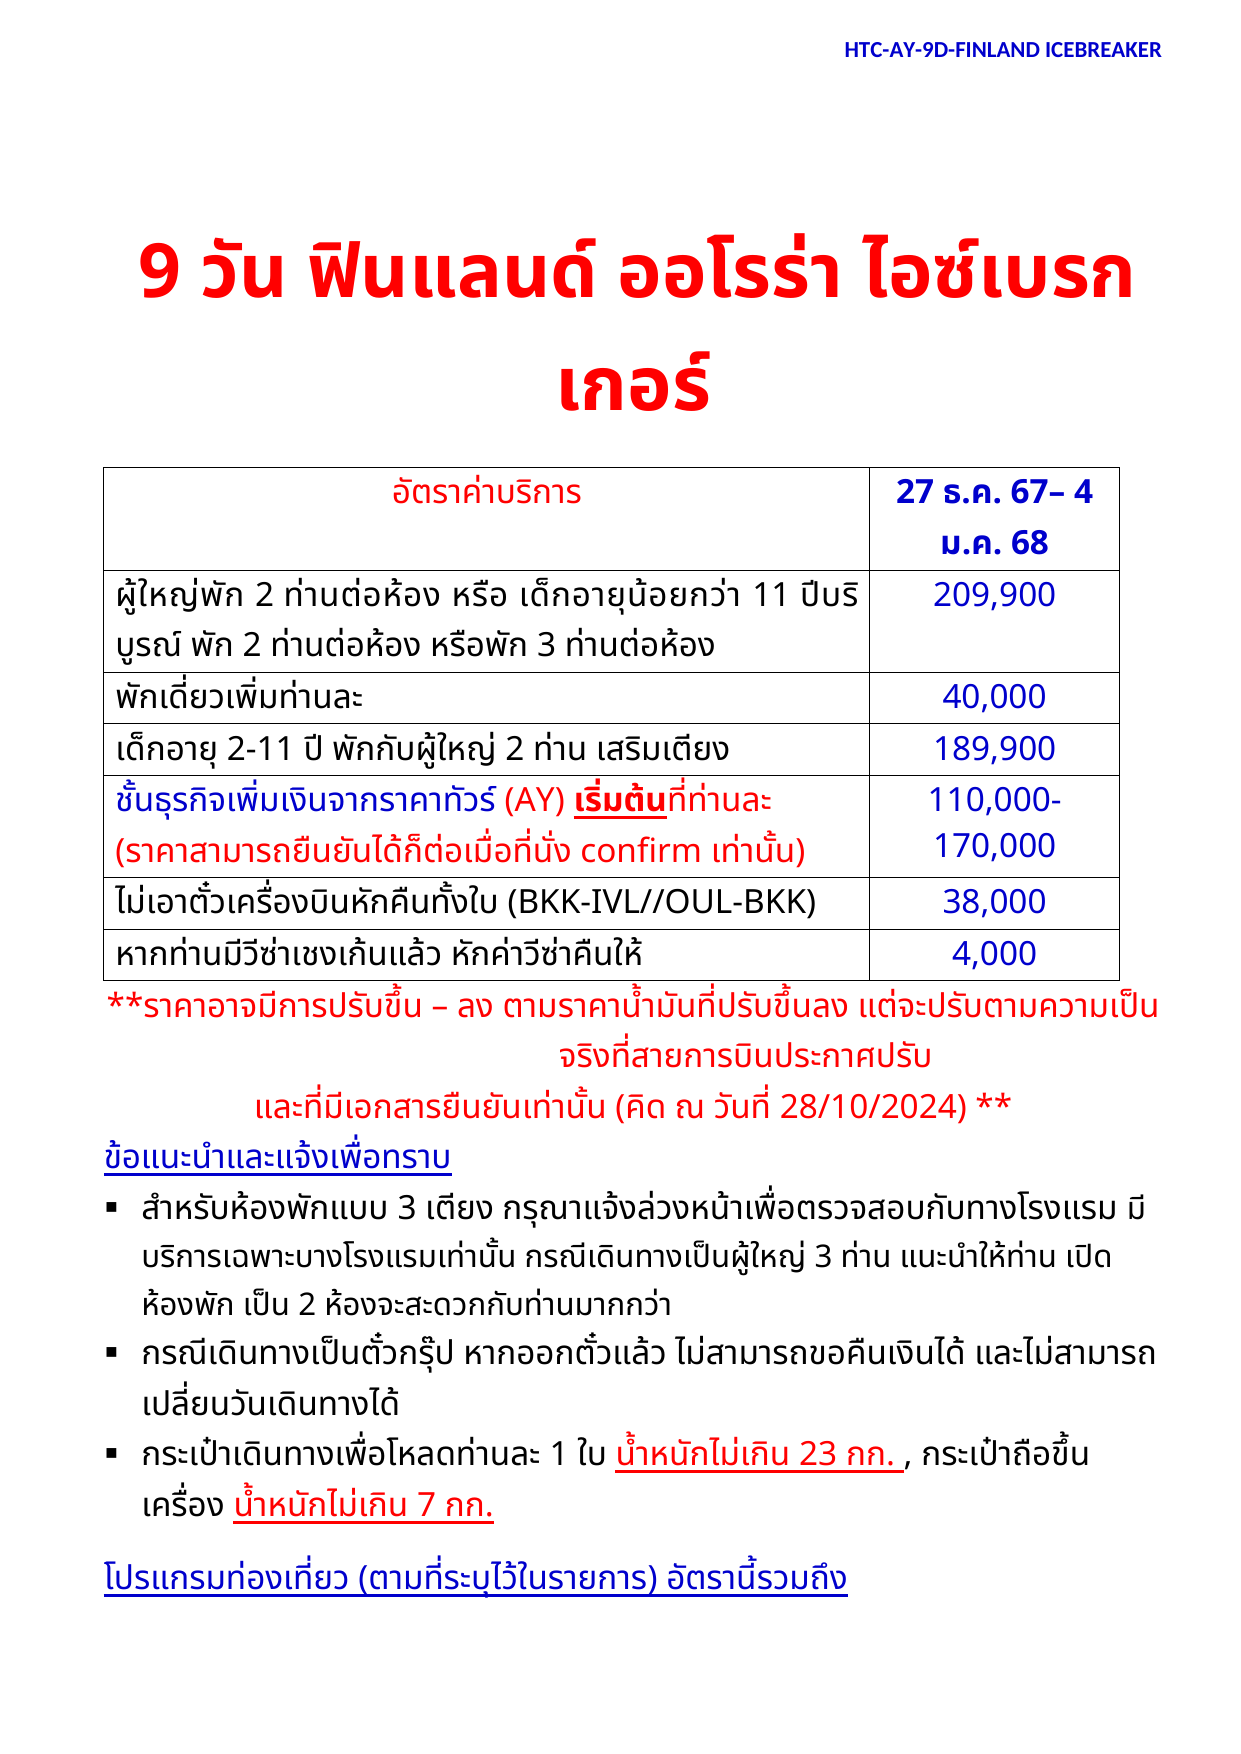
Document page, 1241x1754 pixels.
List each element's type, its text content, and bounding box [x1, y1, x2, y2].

table_header 27 ธ.ค. 67– 4 ม.ค. 68 [870, 468, 1119, 569]
list กรณีเดินทางเป็นตั๋วกรุ๊ป หากออกตั๋วแล้ว ไม่สามารถขอคืนเงินได้ และไม่สามารถเปลี่ยนวันเดินทางได้ [103, 1329, 1162, 1430]
table_cell 38,000 [870, 878, 1119, 929]
text โปรแกรมท่องเที่ยว (ตามที่ระบุไว้ในรายการ) อัตรานี้รวมถึง [103, 1554, 1162, 1604]
table_cell 110,000-170,000 [870, 776, 1119, 877]
list สำหรับห้องพักแบบ 3 เตียง กรุณาแจ้งล่วงหน้าเพื่อตรวจสอบกับทางโรงแรม มีบริการเฉพาะบางโรงแรมเท่านั้น กรณีเดินทางเป็นผู้ใหญ่ 3 ท่าน แนะนำให้ท่าน เปิดห้องพัก เป็น 2 ห้องจะสะดวกกับท่านมากกว่า [103, 1183, 1162, 1329]
text 9 วัน ฟินแลนด์ ออโรร่า ไอซ์เบรกเกอร์ [103, 217, 1162, 444]
table_cell หากท่านมีวีซ่าเชงเก้นแล้ว หักค่าวีซ่าคืนให้ [104, 930, 869, 980]
table_cell ผู้ใหญ่พัก 2 ท่านต่อห้อง หรือ เด็กอายุน้อยกว่า 11 ปีบริบูรณ์ พัก 2 ท่านต่อห้อง หรือพัก 3 ท่านต่อห้อง [104, 571, 869, 672]
table_cell ชั้นธุรกิจเพิ่มเงินจากราคาทัวร์ (AY) เริ่มต้นที่ท่านละ (ราคาสามารถยืนยันได้ก็ต่อเมื่อที่นั่ง confirm เท่านั้น) [104, 776, 869, 877]
table_cell 209,900 [870, 571, 1119, 672]
table_cell 40,000 [870, 673, 1119, 723]
table_header อัตราค่าบริการ [104, 468, 869, 569]
table_cell พักเดี่ยวเพิ่มท่านละ [104, 673, 869, 723]
table_cell ไม่เอาตั๋วเครื่องบินหักคืนทั้งใบ (BKK-IVL//OUL-BKK) [104, 878, 869, 929]
table_cell 4,000 [870, 930, 1119, 980]
table_cell เด็กอายุ 2-11 ปี พักกับผู้ใหญ่ 2 ท่าน เสริมเตียง [104, 724, 869, 775]
table_cell 189,900 [870, 724, 1119, 775]
list กระเป๋าเดินทางเพื่อโหลดท่านละ 1 ใบ น้ำหนักไม่เกิน 23 กก. , กระเป๋าถือขึ้นเครื่อง น้ำหนักไม่เกิน 7 กก. [103, 1430, 1162, 1531]
text ข้อแนะนำและแจ้งเพื่อทราบ [103, 1133, 1162, 1183]
text **ราคาอาจมีการปรับขึ้น – ลง ตามราคาน้ำมันที่ปรับขึ้นลง แต่จะปรับตามความเป็นจริงที่สายการบินประกาศปรับ [103, 981, 1162, 1082]
text และที่มีเอกสารยืนยันเท่านั้น (คิด ณ วันที่ 28/10/2024) ** [103, 1082, 1162, 1133]
